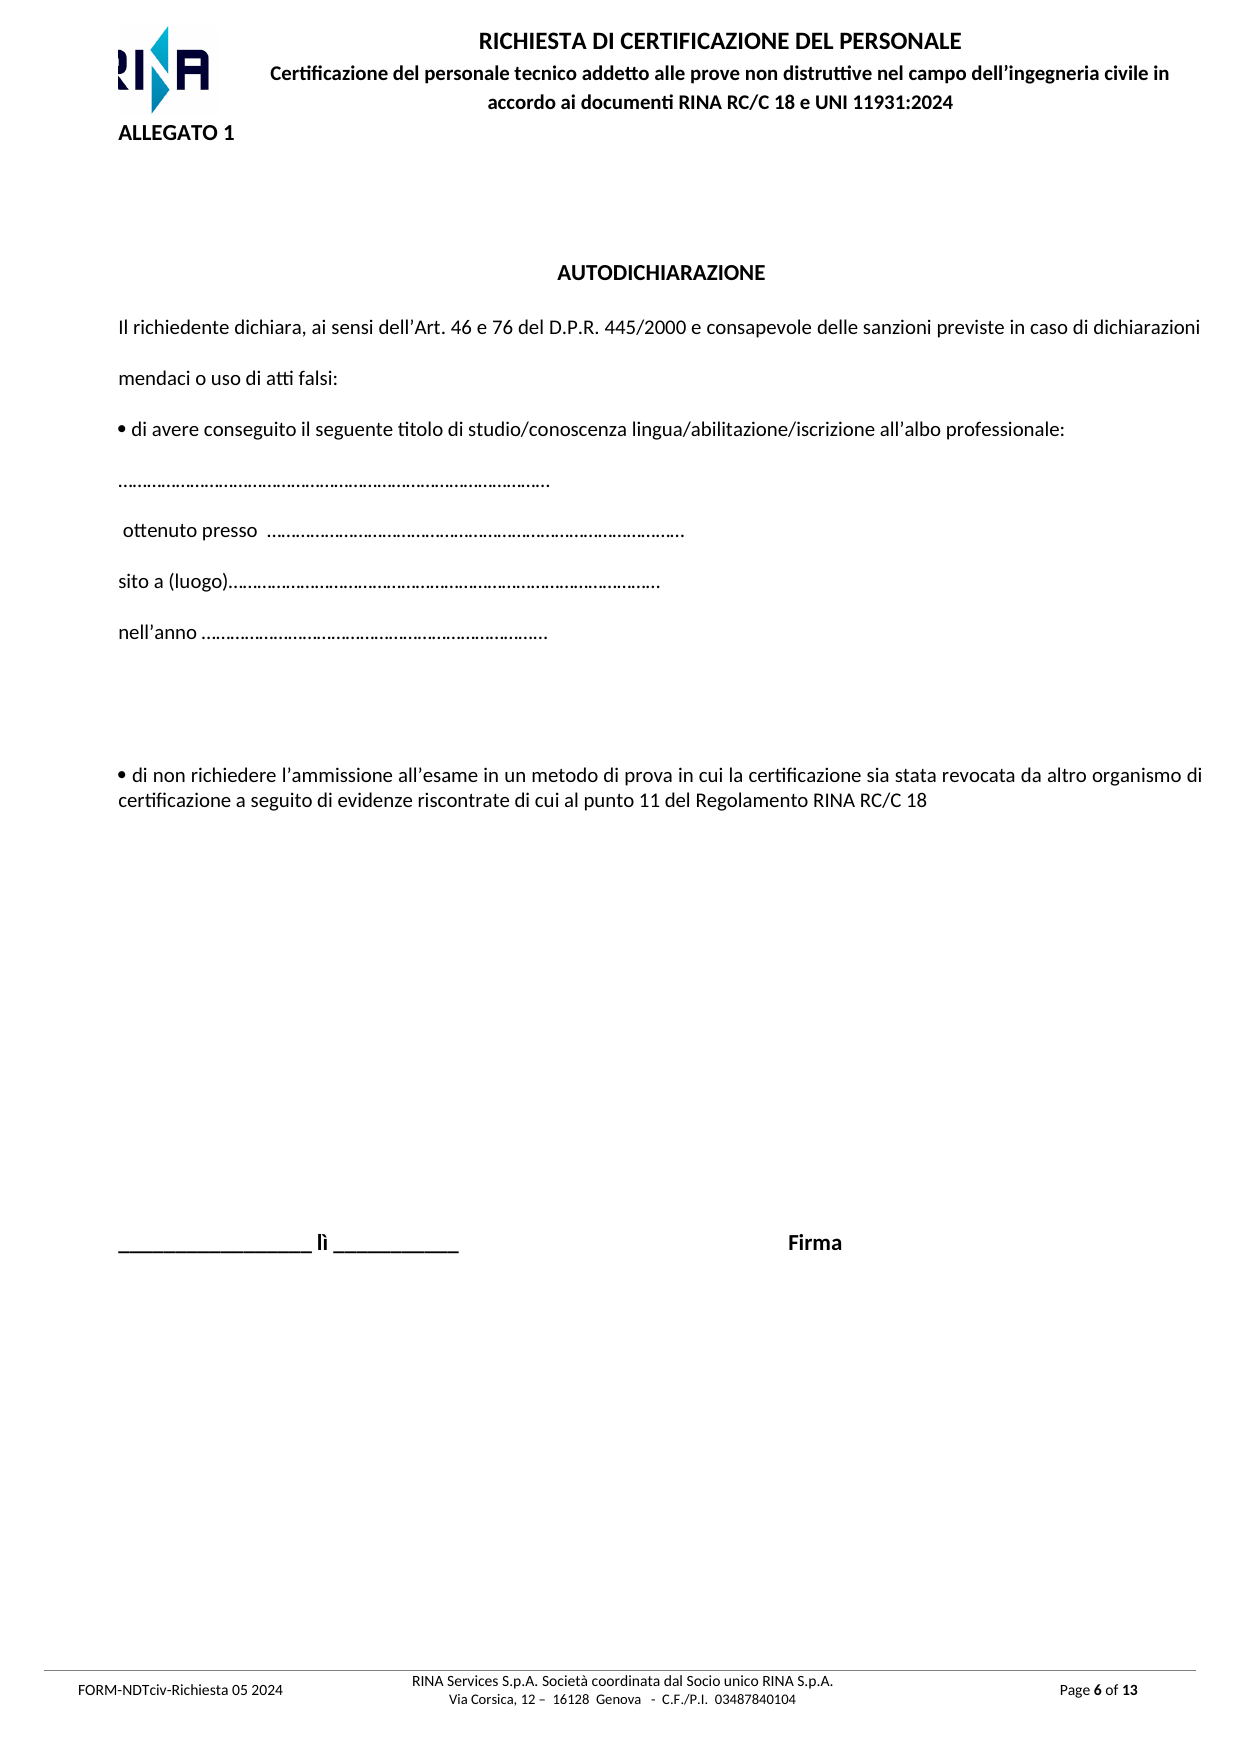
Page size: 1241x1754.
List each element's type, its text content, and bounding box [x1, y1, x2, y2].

text nell’anno ……………………………………………………………... [118, 619, 1204, 645]
text ottenuto presso …………………………………………………………………………… [118, 518, 1204, 543]
text Il richiedente dichiara, ai sensi dell’Art. 46 e 76 del D.P.R. 445/2000 e consapevole delle sanzioni previste in caso di dichiarazioni mendaci o uso di atti falsi: [118, 314, 1204, 391]
text ALLEGATO 1 [118, 118, 1204, 146]
text _________________ lì ___________ Firma [118, 1228, 1204, 1256]
text di avere conseguito il seguente titolo di studio/conoscenza lingua/abilitazione/iscrizione all’albo professionale: [118, 416, 1204, 441]
text sito a (luogo)……………………………………………………………………………… [118, 568, 1204, 594]
text AUTODICHIARAZIONE [118, 258, 1204, 286]
text di non richiedere l’ammissione all’esame in un metodo di prova in cui la certificazione sia stata revocata da altro organismo di certificazione a seguito di evidenze riscontrate di cui al punto 11 del Regolamento RINA RC/C 18 [118, 762, 1204, 813]
text ……………………………………………………………………………… [118, 467, 1204, 492]
